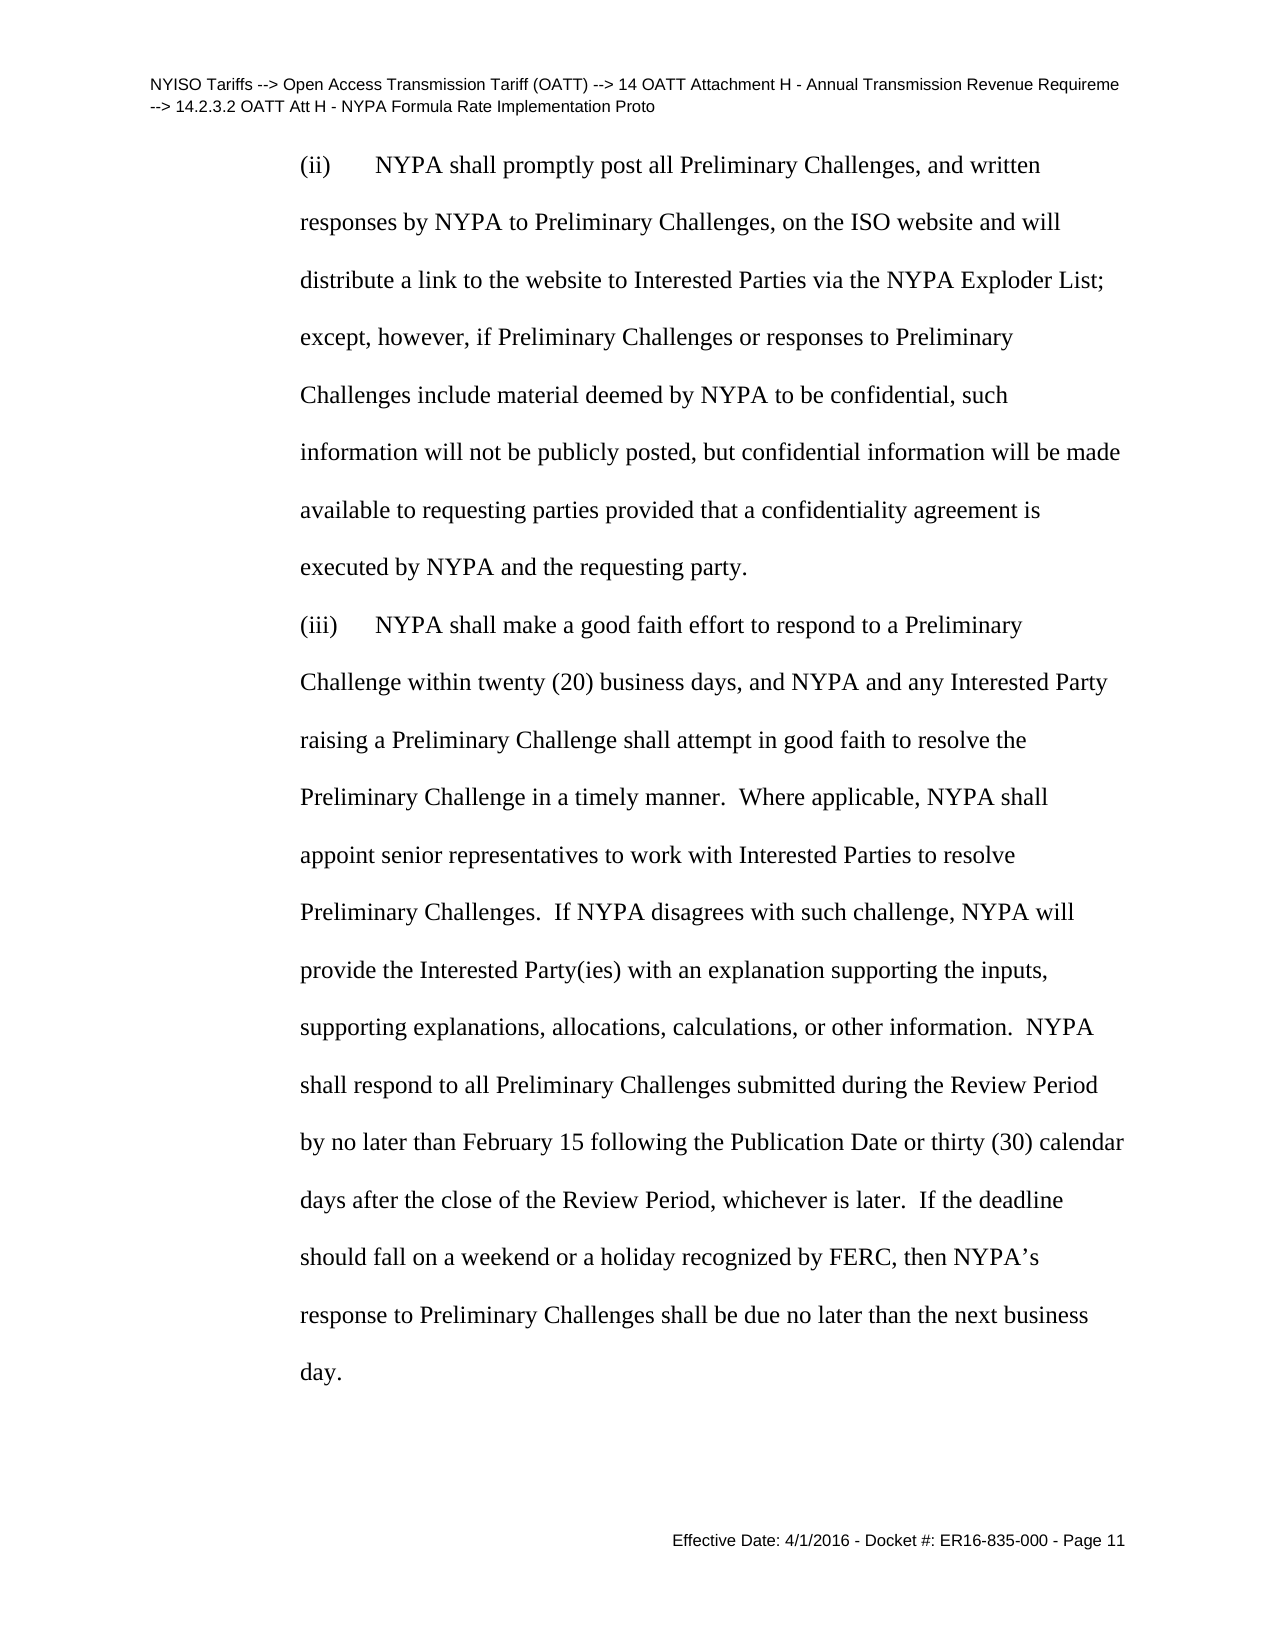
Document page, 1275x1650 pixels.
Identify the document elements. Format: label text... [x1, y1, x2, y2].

text (iii) NYPA shall make a good faith effort to respond to a Preliminary Challenge within twenty (20) business days, and NYPA and any Interested Party raising a Preliminary Challenge shall attempt in good faith to resolve the Preliminary Challenge in a timely manner. Where applicable, NYPA shall appoint senior representatives to work with Interested Parties to resolve Preliminary Challenges. If NYPA disagrees with such challenge, NYPA will provide the Interested Party(ies) with an explanation supporting the inputs, supporting explanations, allocations, calculations, or other information. NYPA shall respond to all Preliminary Challenges submitted during the Review Period by no later than February 15 following the Publication Date or thirty (30) calendar days after the close of the Review Period, whichever is later. If the deadline should fall on a weekend or a holiday recognized by FERC, then NYPA’s response to Preliminary Challenges shall be due no later than the next business day. [300, 610, 1125, 1386]
text (ii) NYPA shall promptly post all Preliminary Challenges, and written responses by NYPA to Preliminary Challenges, on the ISO website and will distribute a link to the website to Interested Parties via the NYPA Exploder List; except, however, if Preliminary Challenges or responses to Preliminary Challenges include material deemed by NYPA to be confidential, such information will not be publicly posted, but confidential information will be made available to requesting parties provided that a confidentiality agreement is executed by NYPA and the requesting party. [300, 150, 1125, 581]
